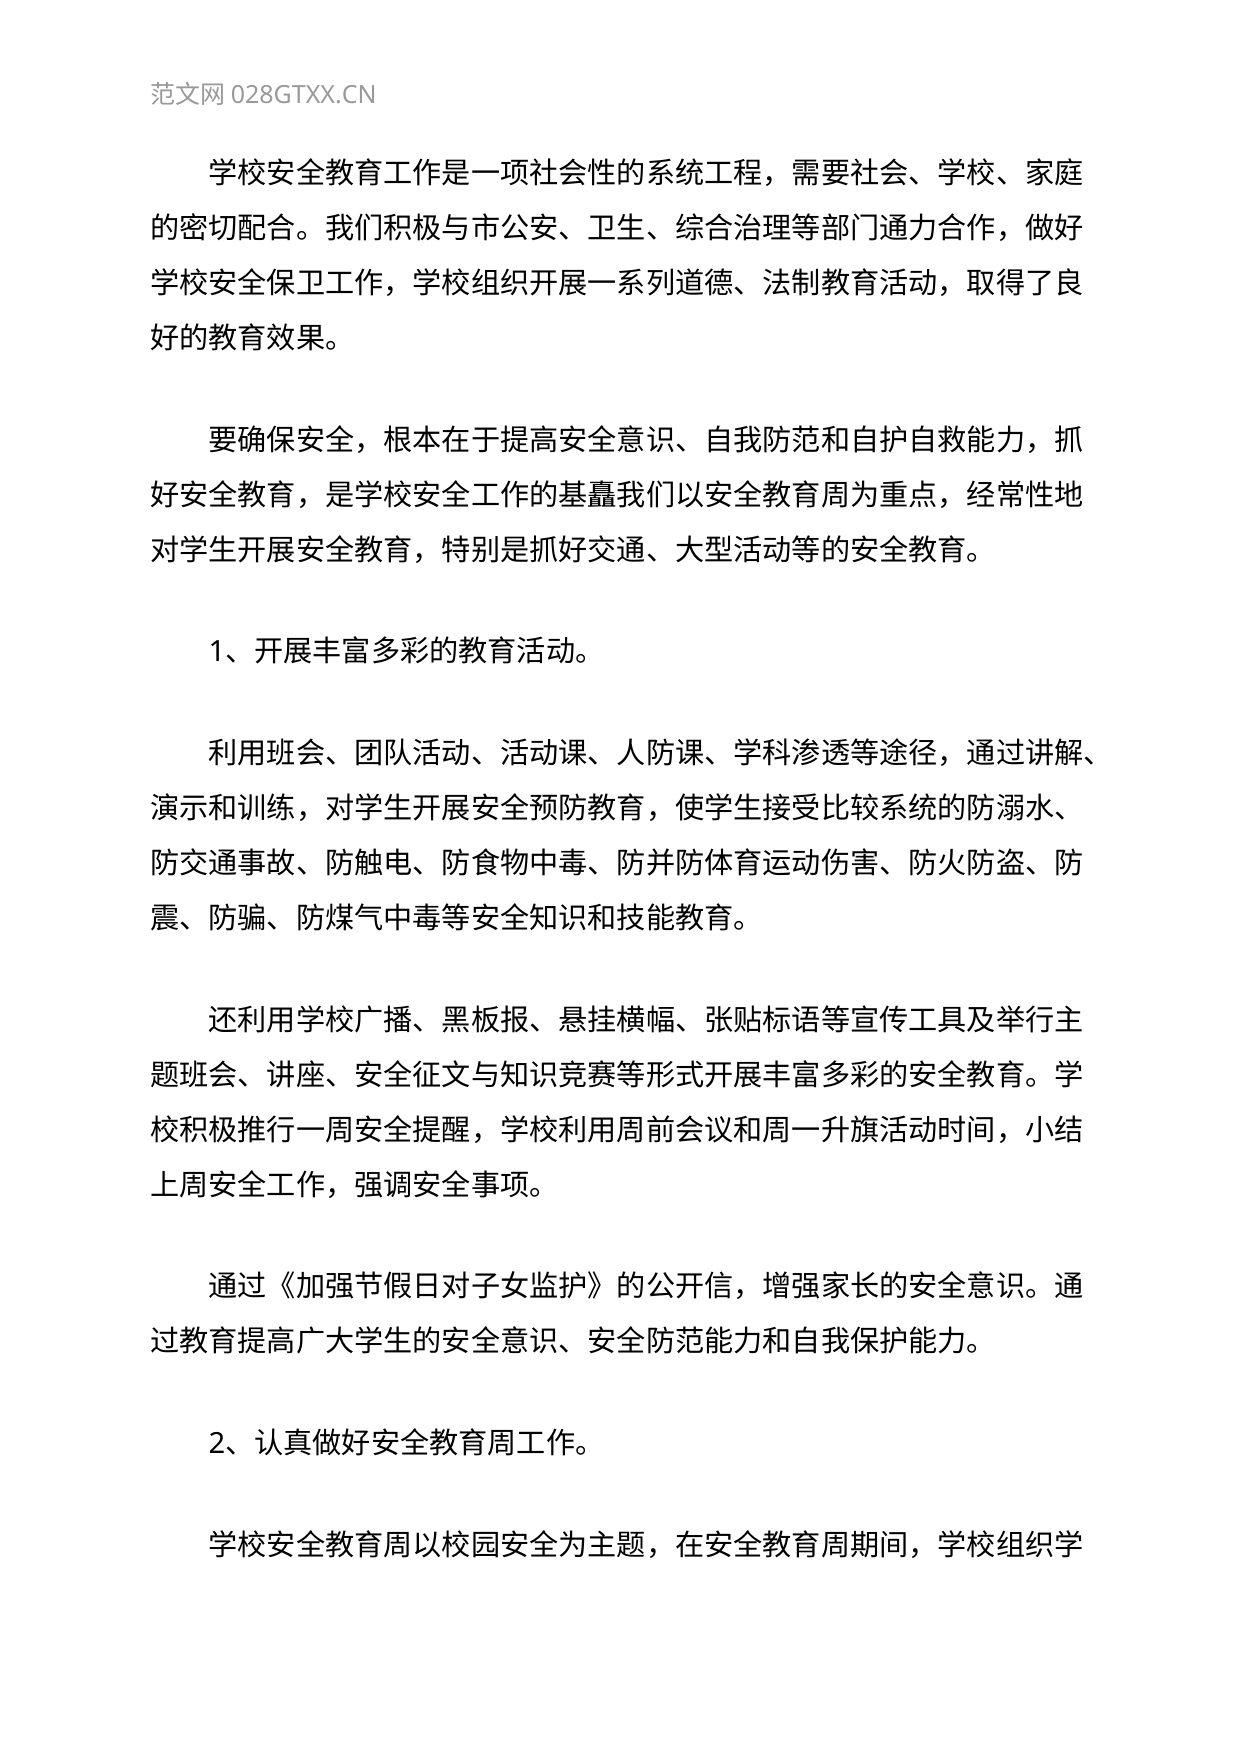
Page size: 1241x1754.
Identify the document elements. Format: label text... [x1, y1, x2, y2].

text 1、开展丰富多彩的教育活动。 [150, 628, 1090, 670]
text 通过《加强节假日对子女监护》的公开信，增强家长的安全意识。通过教育提高广大学生的安全意识、安全防范能力和自我保护能力。 [150, 1263, 1090, 1360]
text 利用班会、团队活动、活动课、人防课、学科渗透等途径，通过讲解、演示和训练，对学生开展安全预防教育，使学生接受比较系统的防溺水、防交通事故、防触电、防食物中毒、防并防体育运动伤害、防火防盗、防震、防骗、防煤气中毒等安全知识和技能教育。 [150, 730, 1090, 937]
text 2、认真做好安全教育周工作。 [150, 1419, 1090, 1462]
text 要确保安全，根本在于提高安全意识、自我防范和自护自救能力，抓好安全教育，是学校安全工作的基矗我们以安全教育周为重点，经常性地对学生开展安全教育，特别是抓好交通、大型活动等的安全教育。 [150, 416, 1090, 568]
text 学校安全教育工作是一项社会性的系统工程，需要社会、学校、家庭的密切配合。我们积极与市公安、卫生、综合治理等部门通力合作，做好学校安全保卫工作，学校组织开展一系列道德、法制教育活动，取得了良好的教育效果。 [150, 150, 1090, 357]
text 还利用学校广播、黑板报、悬挂横幅、张贴标语等宣传工具及举行主题班会、讲座、安全征文与知识竞赛等形式开展丰富多彩的安全教育。学校积极推行一周安全提醒，学校利用周前会议和周一升旗活动时间，小结上周安全工作，强调安全事项。 [150, 996, 1090, 1203]
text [150, 1522, 1090, 1564]
